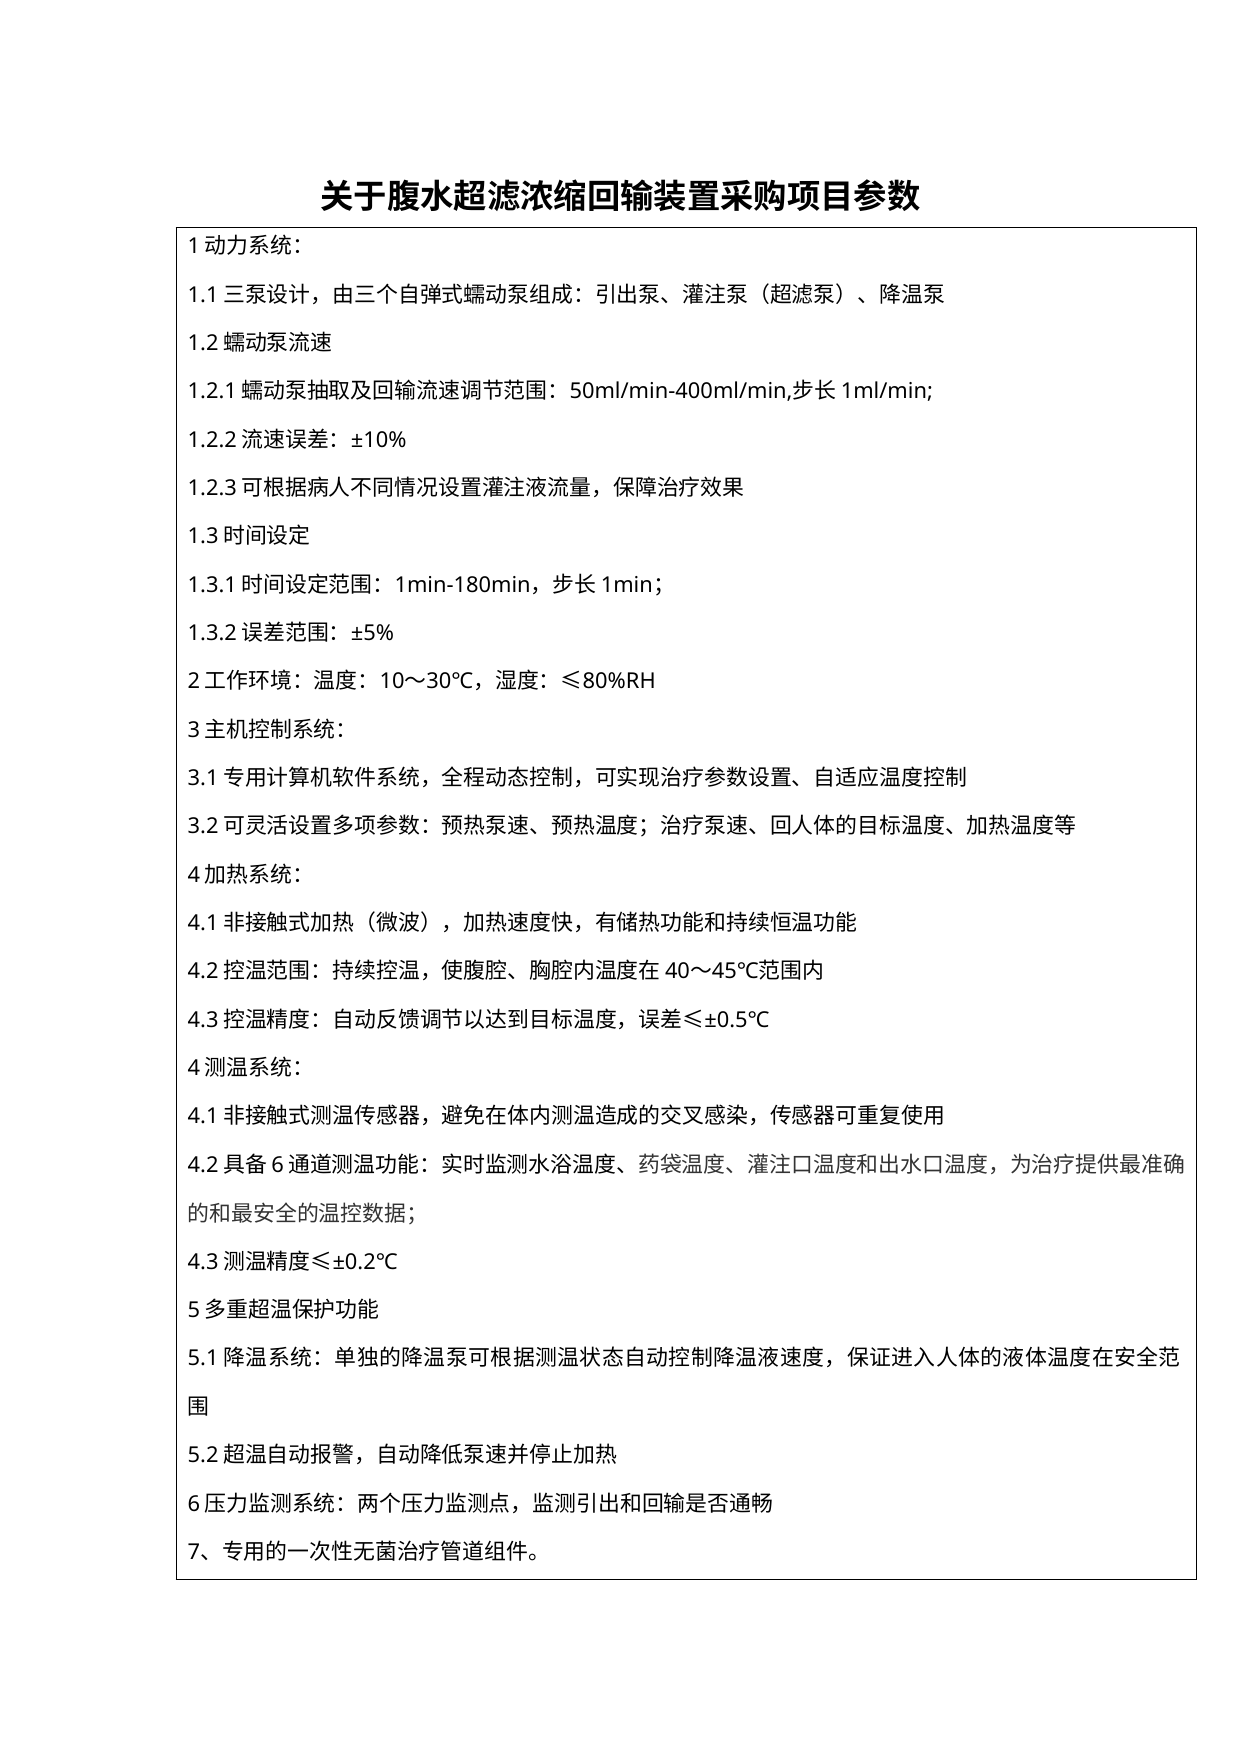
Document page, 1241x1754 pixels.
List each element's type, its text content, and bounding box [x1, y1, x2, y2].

text 关于腹水超滤浓缩回输装置采购项目参数 [187, 162, 1053, 227]
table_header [177, 228, 1196, 1579]
